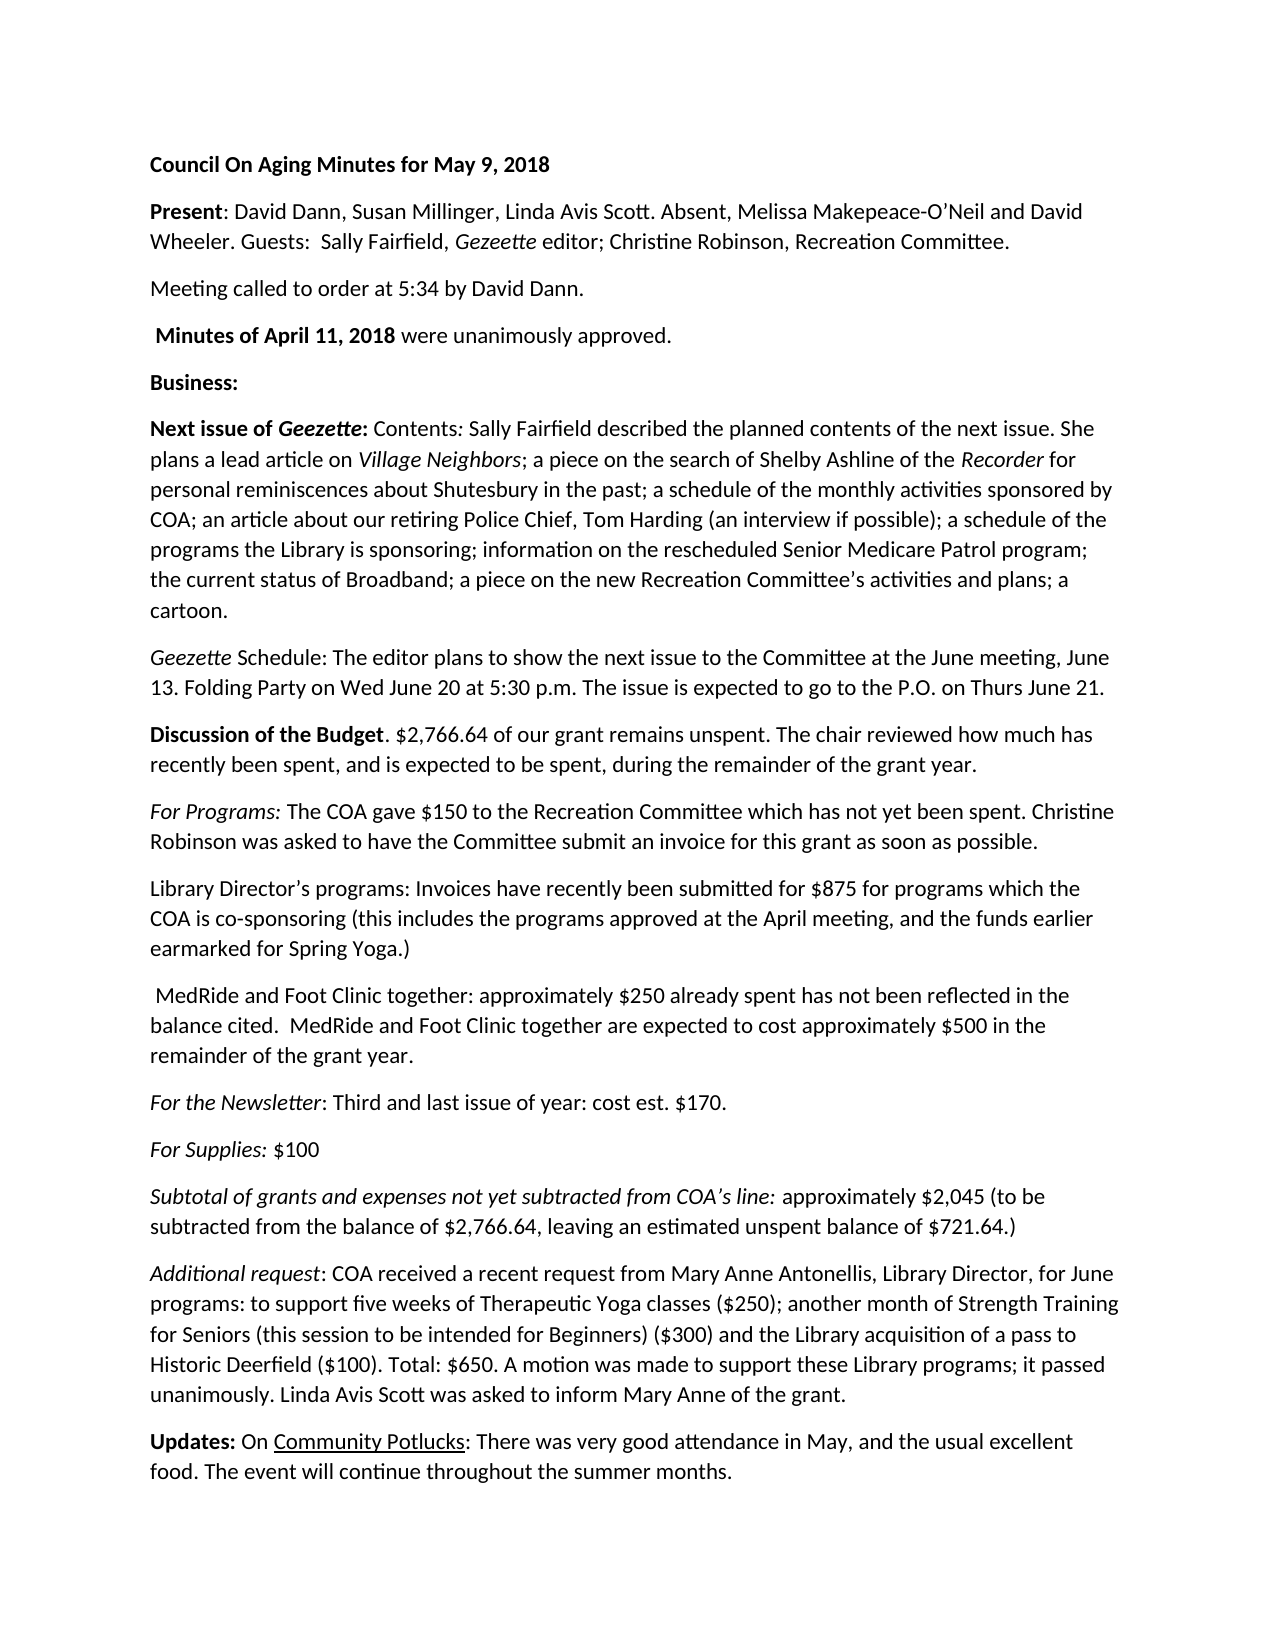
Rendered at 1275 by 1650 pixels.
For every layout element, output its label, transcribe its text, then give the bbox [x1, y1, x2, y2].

text For Supplies: $100 [150, 1135, 1125, 1163]
text For Programs: The COA gave $150 to the Recreation Committee which has not yet been spent. Christine Robinson was asked to have the Committee submit an invoice for this grant as soon as possible. [150, 797, 1125, 855]
text Updates: On Community Potlucks: There was very good attendance in May, and the usual excellent food. The event will continue throughout the summer months. [150, 1427, 1125, 1485]
text Library Director’s programs: Invoices have recently been submitted for $875 for programs which the COA is co-sponsoring (this includes the programs approved at the April meeting, and the funds earlier earmarked for Spring Yoga.) [150, 874, 1125, 962]
text Subtotal of grants and expenses not yet subtracted from COA’s line: approximately $2,045 (to be subtracted from the balance of $2,766.64, leaving an estimated unspent balance of $721.64.) [150, 1182, 1125, 1241]
text Council On Aging Minutes for May 9, 2018 [150, 150, 1125, 178]
text Discussion of the Budget. $2,766.64 of our grant remains unspent. The chair reviewed how much has recently been spent, and is expected to be spent, during the remainder of the grant year. [150, 720, 1125, 778]
text Geezette Schedule: The editor plans to show the next issue to the Committee at the June meeting, June 13. Folding Party on Wed June 20 at 5:30 p.m. The issue is expected to go to the P.O. on Thurs June 21. [150, 643, 1125, 701]
text For the Newsletter: Third and last issue of year: cost est. $170. [150, 1088, 1125, 1117]
text Business: [150, 368, 1125, 396]
text Minutes of April 11, 2018 were unanimously approved. [150, 321, 1125, 349]
text Additional request: COA received a recent request from Mary Anne Antonellis, Library Director, for June programs: to support five weeks of Therapeutic Yoga classes ($250); another month of Strength Training for Seniors (this session to be intended for Beginners) ($300) and the Library acquisition of a pass to Historic Deerfield ($100). Total: $650. A motion was made to support these Library programs; it passed unanimously. Linda Avis Scott was asked to inform Mary Anne of the grant. [150, 1259, 1125, 1408]
text MedRide and Foot Clinic together: approximately $250 already spent has not been reflected in the balance cited. MedRide and Foot Clinic together are expected to cost approximately $500 in the remainder of the grant year. [150, 981, 1125, 1070]
text Present: David Dann, Susan Millinger, Linda Avis Scott. Absent, Melissa Makepeace-O’Neil and David Wheeler. Guests: Sally Fairfield, Gezeette editor; Christine Robinson, Recreation Committee. [150, 197, 1125, 255]
text Meeting called to order at 5:34 by David Dann. [150, 274, 1125, 302]
text Next issue of Geezette: Contents: Sally Fairfield described the planned contents of the next issue. She plans a lead article on Village Neighbors; a piece on the search of Shelby Ashline of the Recorder for personal reminiscences about Shutesbury in the past; a schedule of the monthly activities sponsored by COA; an article about our retiring Police Chief, Tom Harding (an interview if possible); a schedule of the programs the Library is sponsoring; information on the rescheduled Senior Medicare Patrol program; the current status of Broadband; a piece on the new Recreation Committee’s activities and plans; a cartoon. [150, 414, 1125, 624]
